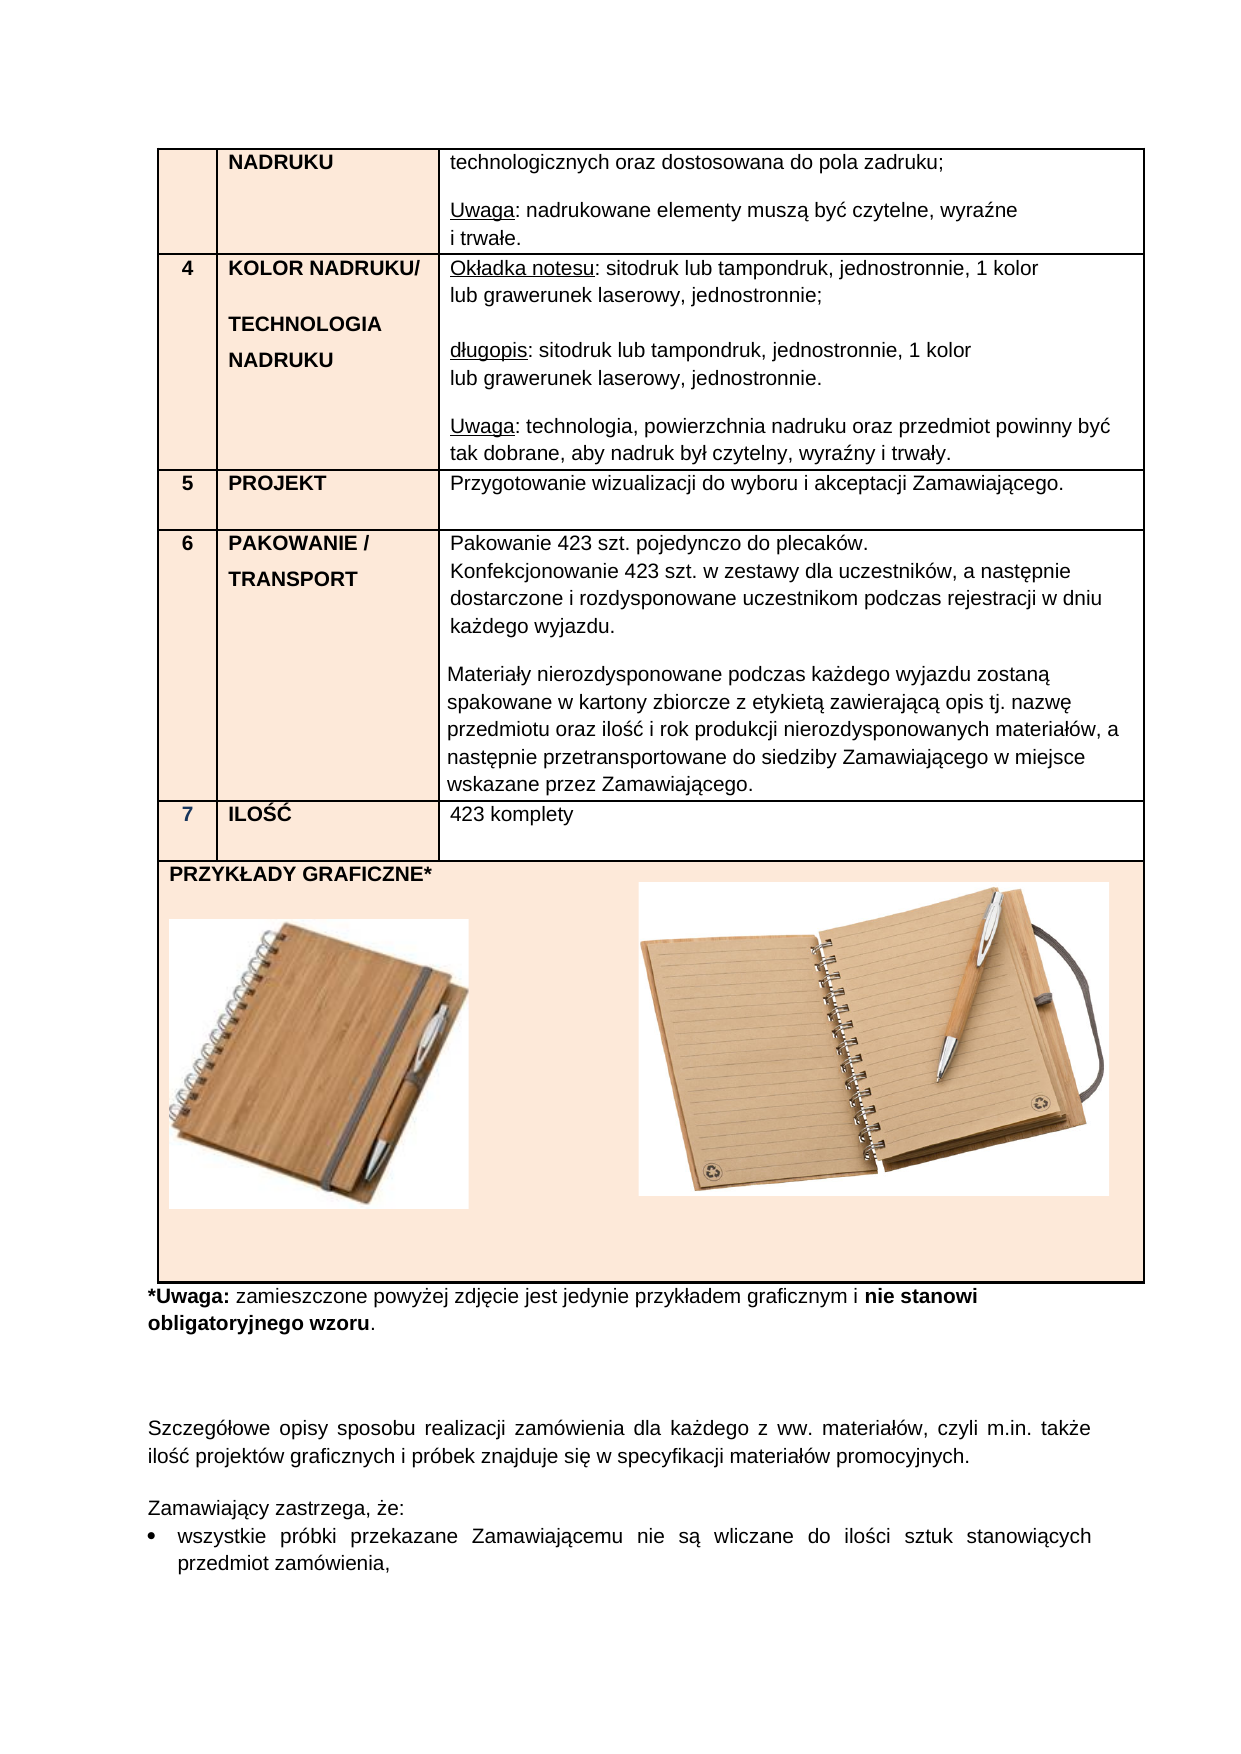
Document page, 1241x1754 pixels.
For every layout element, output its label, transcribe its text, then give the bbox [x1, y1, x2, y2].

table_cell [218, 150, 438, 253]
table_cell [159, 920, 1143, 1281]
list Szczegółowe opisy sposobu realizacji zamówienia dla każdego z ww. materiałów, czyli m.in. także ilość projektów graficznych i próbek znajduje się w specyfikacji materiałów promocyjnych. [148, 1416, 1093, 1467]
table_cell Przygotowanie wizualizacji do wyboru i akceptacji Zamawiającego. [440, 471, 1143, 529]
table_cell 423 komplety [440, 802, 1143, 860]
table_cell KOLOR NADRUKU/ TECHNOLOGIA NADRUKU [218, 255, 438, 469]
table_cell 7 [159, 802, 216, 860]
list Zamawiający zastrzega, że: [148, 1496, 1093, 1520]
table_cell Okładka notesu: sitodruk lub tampondruk, jednostronnie, 1 kolor lub grawerunek laserowy, jednostronnie; długopis: sitodruk lub tampondruk, jednostronnie, 1 kolor lub grawerunek laserowy, jednostronnie. Uwaga: technologia, powierzchnia nadruku oraz przedmiot powinny być tak dobrane, aby nadruk był czytelny, wyraźny i trwały. [440, 255, 1143, 469]
table_cell PRZYKŁADY GRAFICZNE* [159, 862, 1143, 920]
picture [169, 919, 469, 1209]
table_cell 5 [159, 471, 216, 529]
table_cell PROJEKT [218, 471, 438, 529]
list *Uwaga: zamieszczone powyżej zdjęcie jest jedynie przykładem graficznym i nie stanowi obligatoryjnego wzoru. [148, 1283, 1093, 1335]
table_cell PAKOWANIE / TRANSPORT [218, 531, 438, 800]
list wszystkie próbki przekazane Zamawiającemu nie są wliczane do ilości sztuk stanowiących przedmiot zamówienia, [148, 1523, 1093, 1575]
table_cell 4 [159, 255, 216, 469]
table_cell ILOŚĆ [218, 802, 438, 860]
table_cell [440, 150, 1143, 253]
table_cell Pakowanie 423 szt. pojedynczo do plecaków. Konfekcjonowanie 423 szt. w zestawy dla uczestników, a następnie dostarczone i rozdysponowane uczestnikom podczas rejestracji w dniu każdego wyjazdu. Materiały nierozdysponowane podczas każdego wyjazdu zostaną spakowane w kartony zbiorcze z etykietą zawierającą opis tj. nazwę przedmiotu oraz ilość i rok produkcji nierozdysponowanych materiałów, a następnie przetransportowane do siedziby Zamawiającego w miejsce wskazane przez Zamawiającego. [440, 531, 1143, 800]
table_cell 3 [159, 150, 216, 253]
picture [638, 882, 1110, 1196]
table_cell 6 [159, 531, 216, 800]
